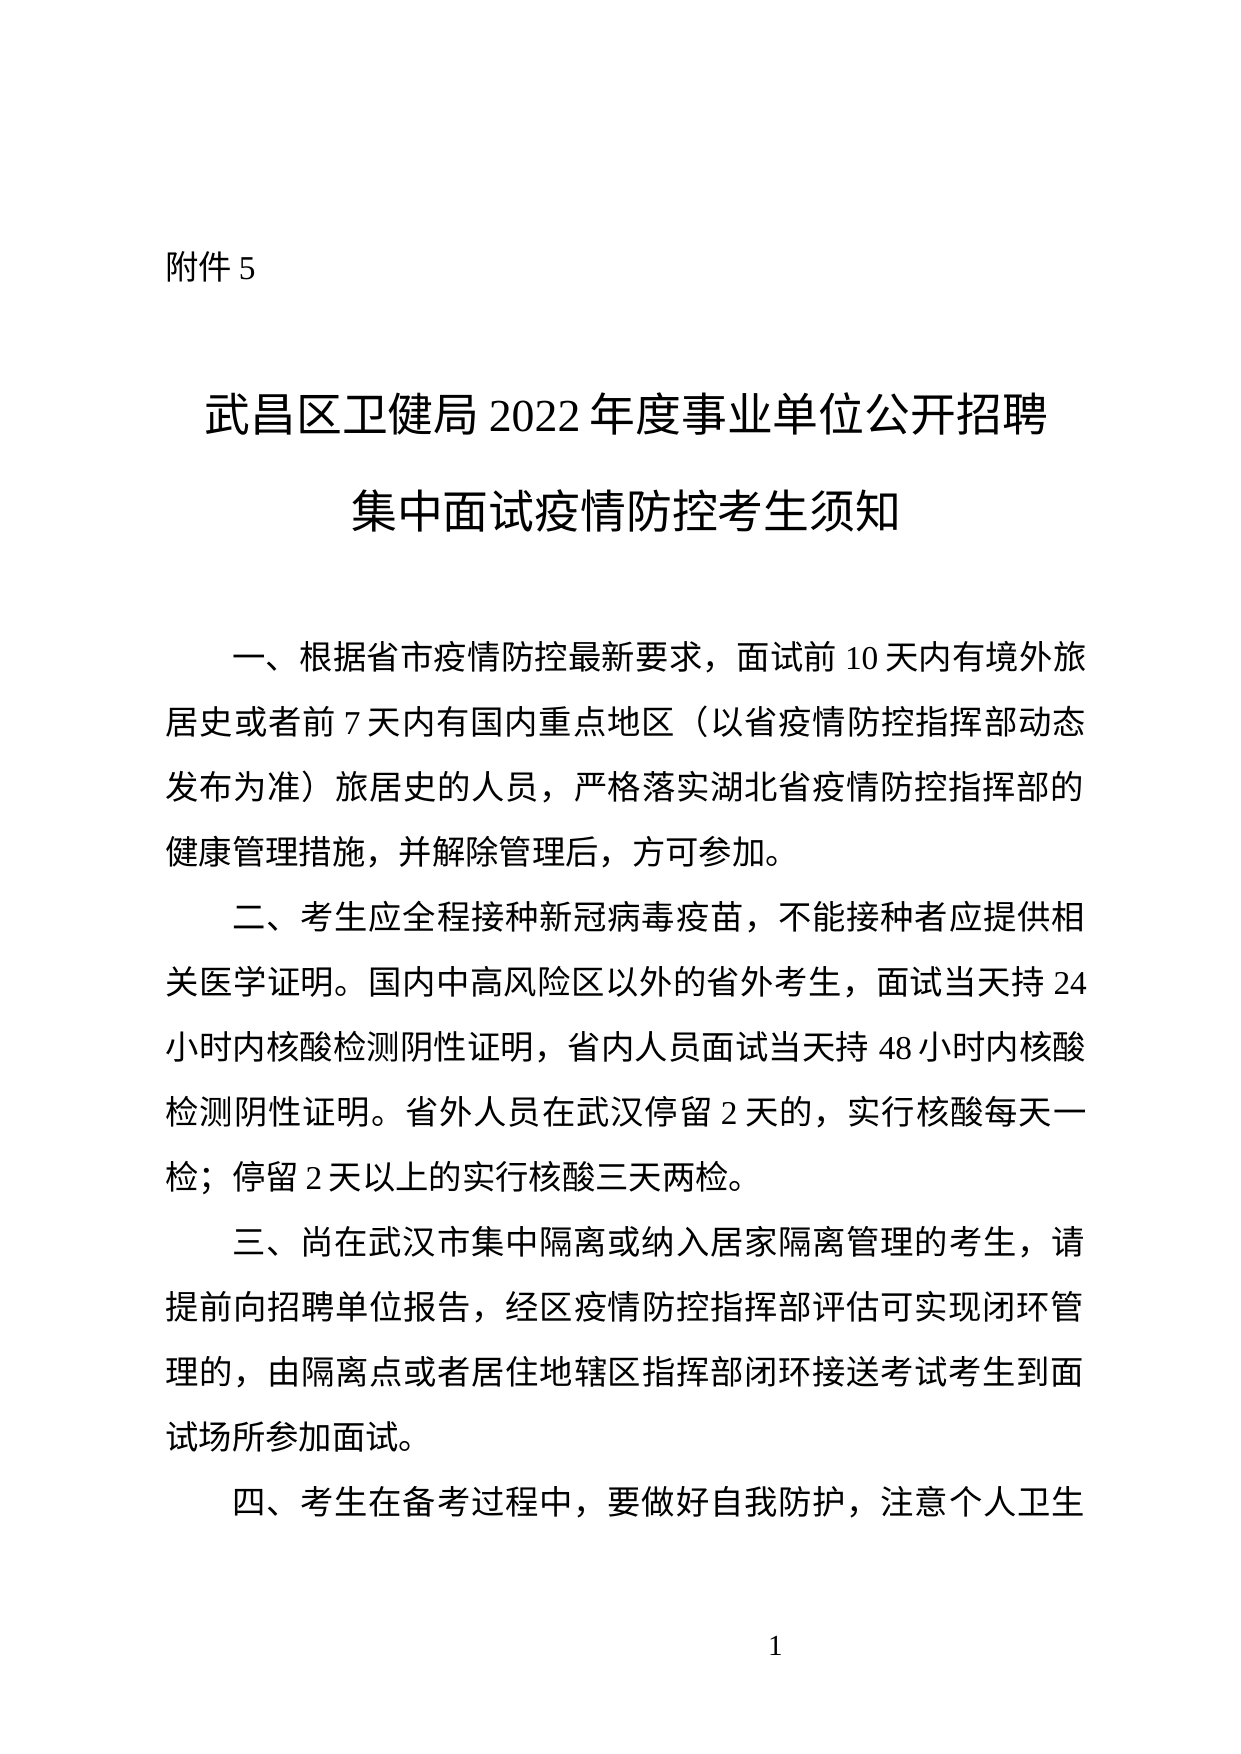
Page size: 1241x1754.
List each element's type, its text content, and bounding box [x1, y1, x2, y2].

text 二、考生应全程接种新冠病毒疫苗，不能接种者应提供相关医学证明。国内中高风险区以外的省外考生，面试当天持24小时内核酸检测阴性证明，省内人员面试当天持48小时内核酸检测阴性证明。省外人员在武汉停留2天的，实行核酸每天一检；停留2天以上的实行核酸三天两检。 [165, 883, 1087, 1208]
text 附件5 [165, 233, 1087, 298]
text 一、根据省市疫情防控最新要求，面试前10天内有境外旅居史或者前7天内有国内重点地区（以省疫情防控指挥部动态发布为准）旅居史的人员，严格落实湖北省疫情防控指挥部的健康管理措施，并解除管理后，方可参加。 [165, 623, 1087, 883]
text 集中面试疫情防控考生须知 [165, 460, 1087, 558]
text 三、尚在武汉市集中隔离或纳入居家隔离管理的考生，请提前向招聘单位报告，经区疫情防控指挥部评估可实现闭环管理的，由隔离点或者居住地辖区指挥部闭环接送考试考生到面试场所参加面试。 [165, 1208, 1087, 1468]
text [165, 1468, 1087, 1533]
text 武昌区卫健局2022年度事业单位公开招聘 [165, 363, 1087, 460]
